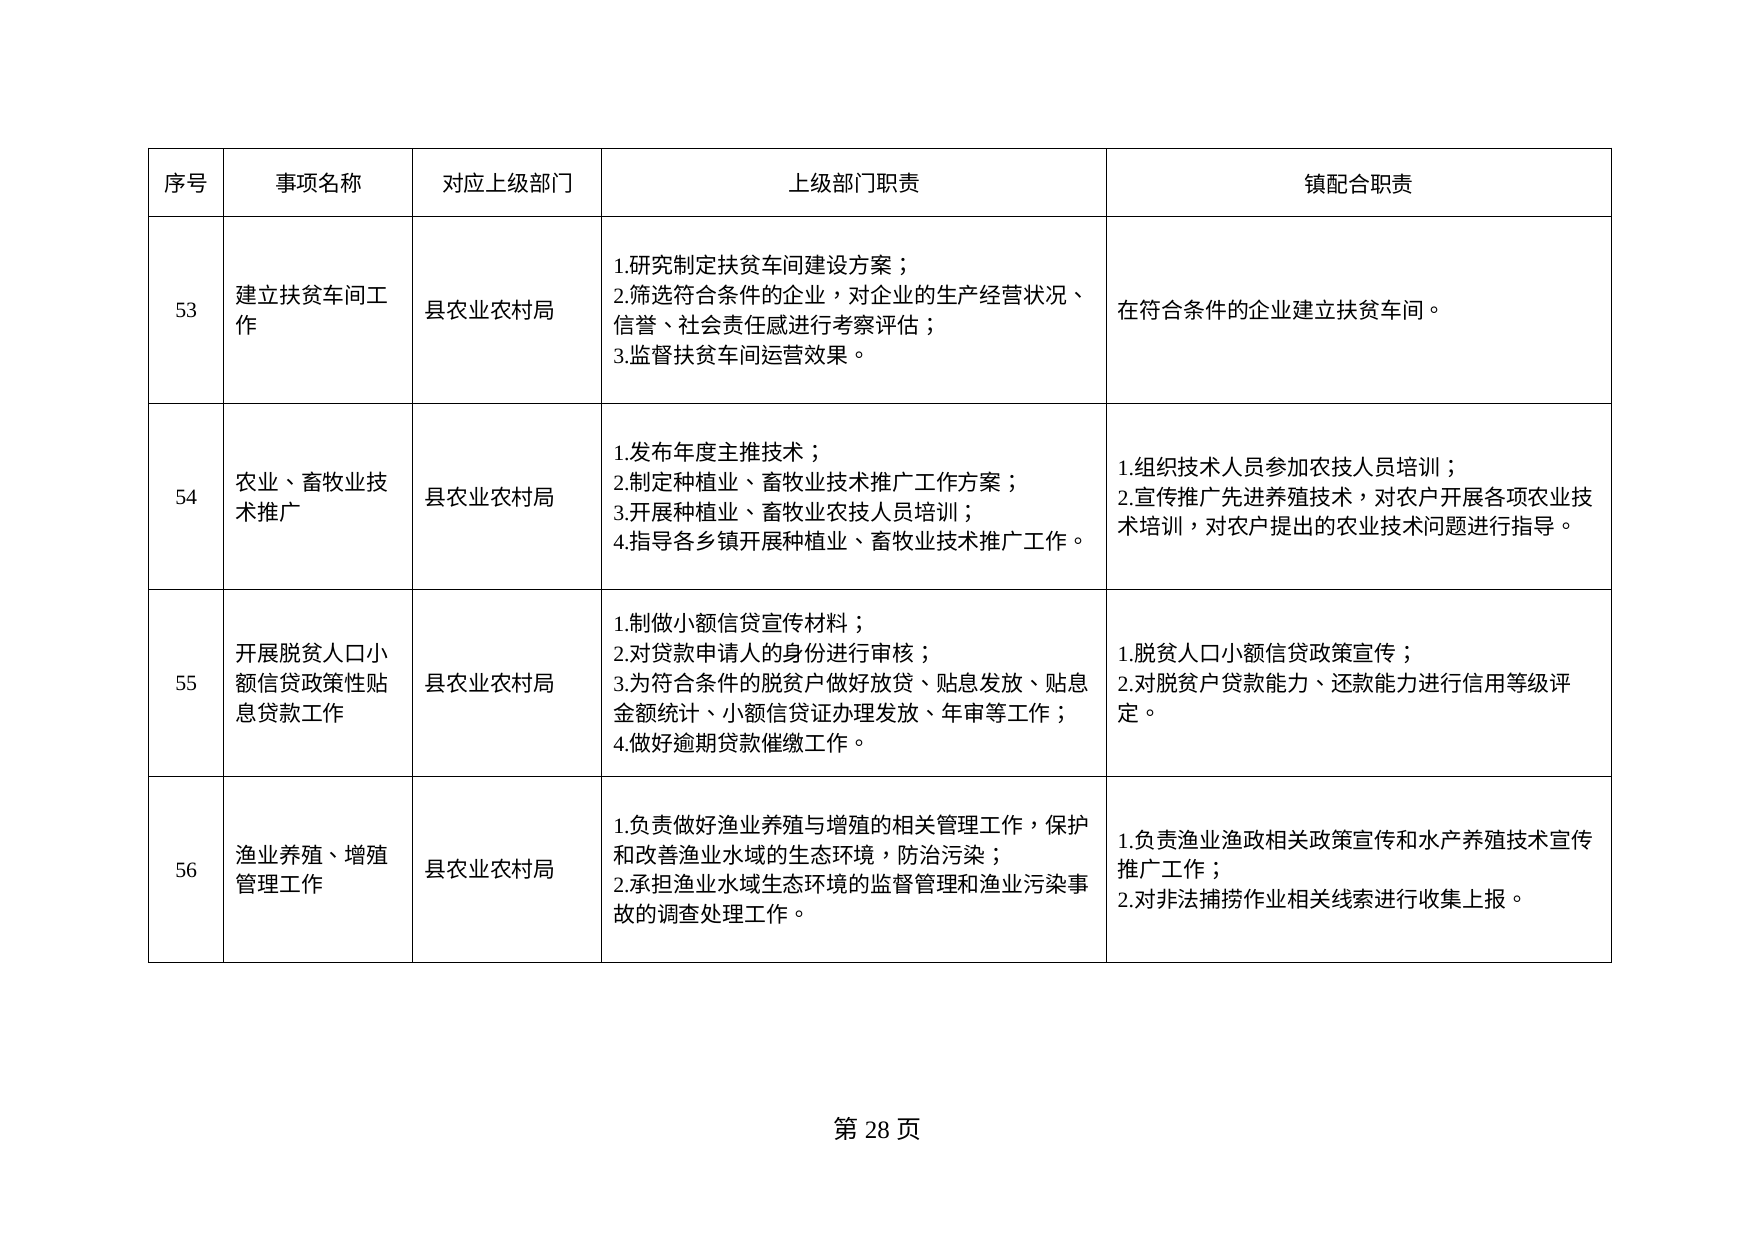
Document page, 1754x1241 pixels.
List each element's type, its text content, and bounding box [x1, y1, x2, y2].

table_header 事项名称 [224, 149, 412, 216]
table_cell 55 [149, 590, 223, 776]
table_cell 56 [149, 777, 223, 962]
table_cell 建立扶贫车间工作 [224, 217, 412, 403]
table_cell 县农业农村局 [413, 590, 601, 776]
table_cell 渔业养殖、增殖管理工作 [224, 777, 412, 962]
table_cell 在符合条件的企业建立扶贫车间。 [1107, 217, 1611, 403]
table_header 镇配合职责 [1107, 149, 1611, 216]
table_cell 县农业农村局 [413, 777, 601, 962]
table_cell 县农业农村局 [413, 404, 601, 589]
table_cell 农业、畜牧业技术推广 [224, 404, 412, 589]
table_cell 1.研究制定扶贫车间建设方案； 2.筛选符合条件的企业，对企业的生产经营状况、信誉、社会责任感进行考察评估； 3.监督扶贫车间运营效果。 [602, 217, 1106, 403]
table_cell 县农业农村局 [413, 217, 601, 403]
table_cell 54 [149, 404, 223, 589]
table_cell 1.组织技术人员参加农技人员培训； 2.宣传推广先进养殖技术，对农户开展各项农业技术培训，对农户提出的农业技术问题进行指导。 [1107, 404, 1611, 589]
table_header 对应上级部门 [413, 149, 601, 216]
table_cell 1.负责渔业渔政相关政策宣传和水产养殖技术宣传推广工作； 2.对非法捕捞作业相关线索进行收集上报。 [1107, 777, 1611, 962]
table_cell 1.脱贫人口小额信贷政策宣传； 2.对脱贫户贷款能力、还款能力进行信用等级评定。 [1107, 590, 1611, 776]
table_cell 1.制做小额信贷宣传材料； 2.对贷款申请人的身份进行审核； 3.为符合条件的脱贫户做好放贷、贴息发放、贴息金额统计、小额信贷证办理发放、年审等工作； 4.做好逾期贷款催缴工作。 [602, 590, 1106, 776]
table_header 上级部门职责 [602, 149, 1106, 216]
table_cell 1.发布年度主推技术； 2.制定种植业、畜牧业技术推广工作方案； 3.开展种植业、畜牧业农技人员培训； 4.指导各乡镇开展种植业、畜牧业技术推广工作。 [602, 404, 1106, 589]
table_cell 53 [149, 217, 223, 403]
table_cell 1.负责做好渔业养殖与增殖的相关管理工作，保护和改善渔业水域的生态环境，防治污染； 2.承担渔业水域生态环境的监督管理和渔业污染事故的调查处理工作。 [602, 777, 1106, 962]
table_header 序号 [149, 149, 223, 216]
table_cell 开展脱贫人口小额信贷政策性贴息贷款工作 [224, 590, 412, 776]
